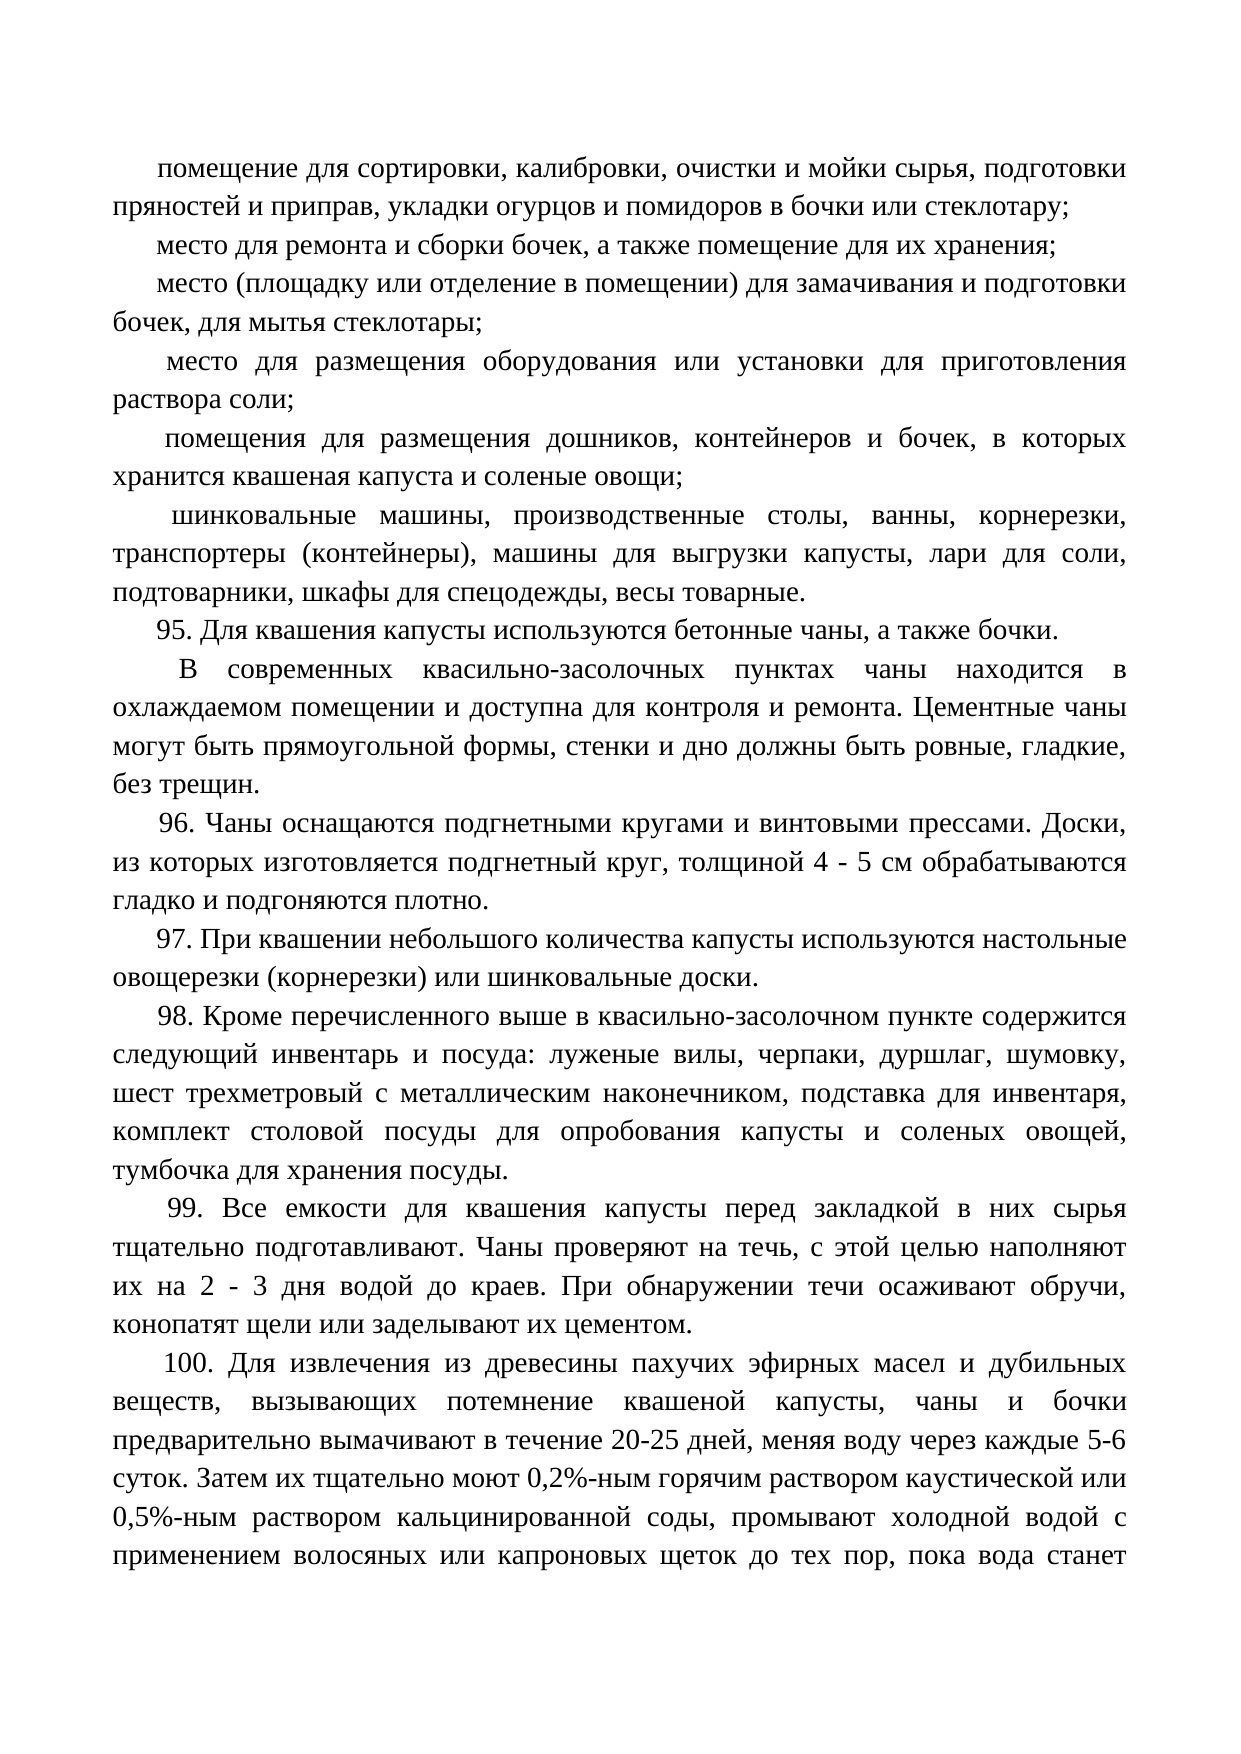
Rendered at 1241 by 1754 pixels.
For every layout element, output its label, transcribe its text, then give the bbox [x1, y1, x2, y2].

text 98. Кроме перечисленного выше в квасильно-засолочном пункте содержится следующий инвентарь и посуда: луженые вилы, черпаки, дуршлаг, шумовку, шест трехметровый с металлическим наконечником, подставка для инвентаря, комплект столовой посуды для опробования капусты и соленых овощей, тумбочка для хранения посуды. [112, 998, 1128, 1186]
text помещения для размещения дошников, контейнеров и бочек, в которых хранится квашеная капуста и соленые овощи; [112, 420, 1128, 492]
text шинковальные машины, производственные столы, ванны, корнерезки, транспортеры (контейнеры), машины для выгрузки капусты, лари для соли, подтоварники, шкафы для спецодежды, весы товарные. [112, 497, 1128, 607]
text место (площадку или отделение в помещении) для замачивания и подготовки бочек, для мытья стеклотары; [112, 266, 1128, 338]
text 95. Для квашения капусты используются бетонные чаны, а также бочки. [112, 612, 1128, 646]
text 96. Чаны оснащаются подгнетными кругами и винтовыми прессами. Доски, из которых изготовляется подгнетный круг, толщиной 4 - 5 см обрабатываются гладко и подгоняются плотно. [112, 805, 1128, 916]
text 99. Все емкости для квашения капусты перед закладкой в них сырья тщательно подготавливают. Чаны проверяют на течь, с этой целью наполняют их на 2 - 3 дня водой до краев. При обнаружении течи осаживают обручи, конопатят щели или заделывают их цементом. [112, 1191, 1128, 1340]
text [112, 1345, 1128, 1571]
text место для ремонта и сборки бочек, а также помещение для их хранения; [112, 227, 1128, 261]
text место для размещения оборудования или установки для приготовления раствора соли; [112, 343, 1128, 415]
text 97. При квашении небольшого количества капусты используются настольные овощерезки (корнерезки) или шинковальные доски. [112, 921, 1128, 993]
text В современных квасильно-засолочных пунктах чаны находится в охлаждаемом помещении и доступна для контроля и ремонта. Цементные чаны могут быть прямоугольной формы, стенки и дно должны быть ровные, гладкие, без трещин. [112, 651, 1128, 800]
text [112, 150, 1128, 222]
